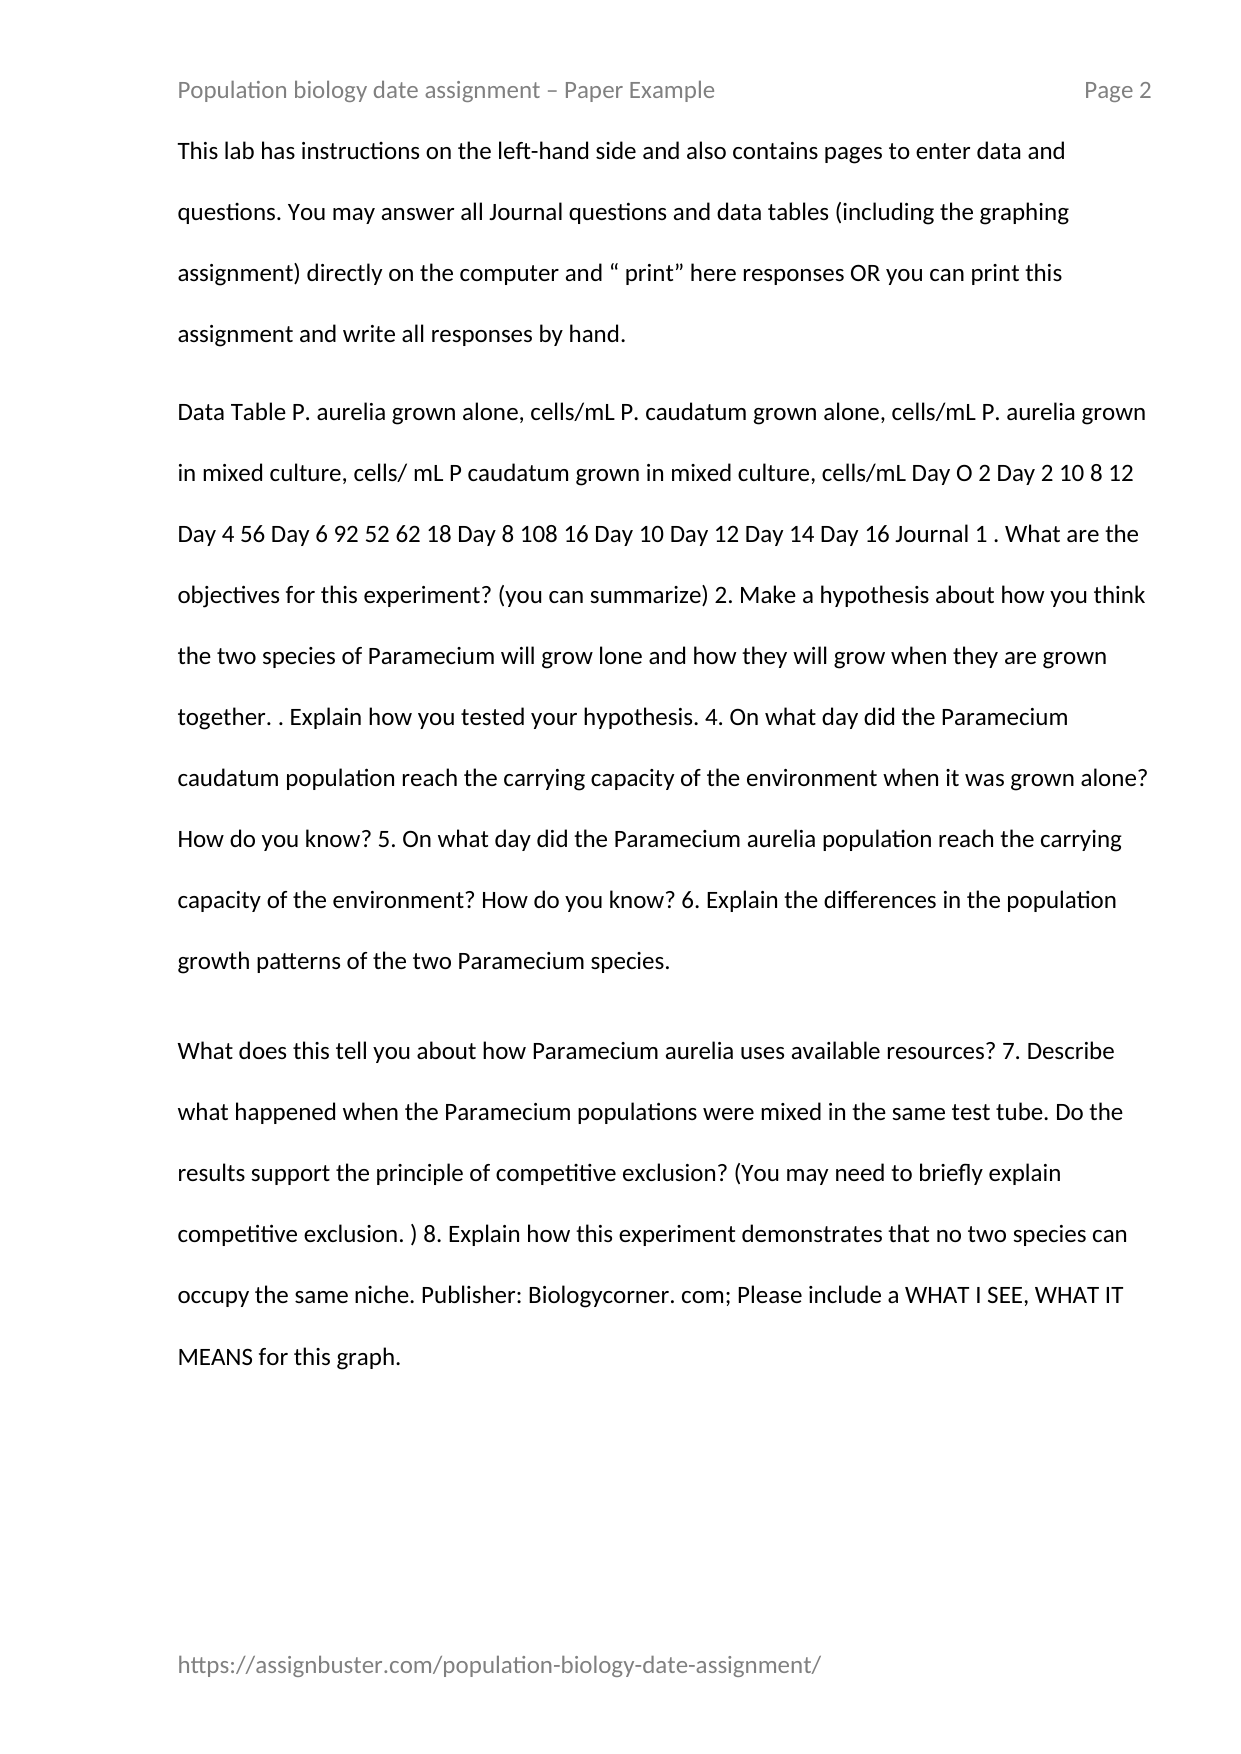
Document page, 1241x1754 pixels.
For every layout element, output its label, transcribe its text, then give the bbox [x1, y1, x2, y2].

text What does this tell you about how Paramecium aurelia uses available resources? 7. Describe what happened when the Paramecium populations were mixed in the same test tube. Do the results support the principle of competitive exclusion? (You may need to briefly explain competitive exclusion. ) 8. Explain how this experiment demonstrates that no two species can occupy the same niche. Publisher: Biologycorner. com; Please include a WHAT I SEE, WHAT IT MEANS for this graph. [177, 1036, 1152, 1371]
text This lab has instructions on the left-hand side and also contains pages to enter data and questions. You may answer all Journal questions and data tables (including the graphing assignment) directly on the computer and “ print” here responses OR you can print this assignment and write all responses by hand. [177, 135, 1152, 348]
text Data Table P. aurelia grown alone, cells/mL P. caudatum grown alone, cells/mL P. aurelia grown in mixed culture, cells/ mL P caudatum grown in mixed culture, cells/mL Day O 2 Day 2 10 8 12 Day 4 56 Day 6 92 52 62 18 Day 8 108 16 Day 10 Day 12 Day 14 Day 16 Journal 1 . What are the objectives for this experiment? (you can summarize) 2. Make a hypothesis about how you think the two species of Paramecium will grow lone and how they will grow when they are grown together. . Explain how you tested your hypothesis. 4. On what day did the Paramecium caudatum population reach the carrying capacity of the environment when it was grown alone? How do you know? 5. On what day did the Paramecium aurelia population reach the carrying capacity of the environment? How do you know? 6. Explain the differences in the population growth patterns of the two Paramecium species. [177, 396, 1152, 976]
